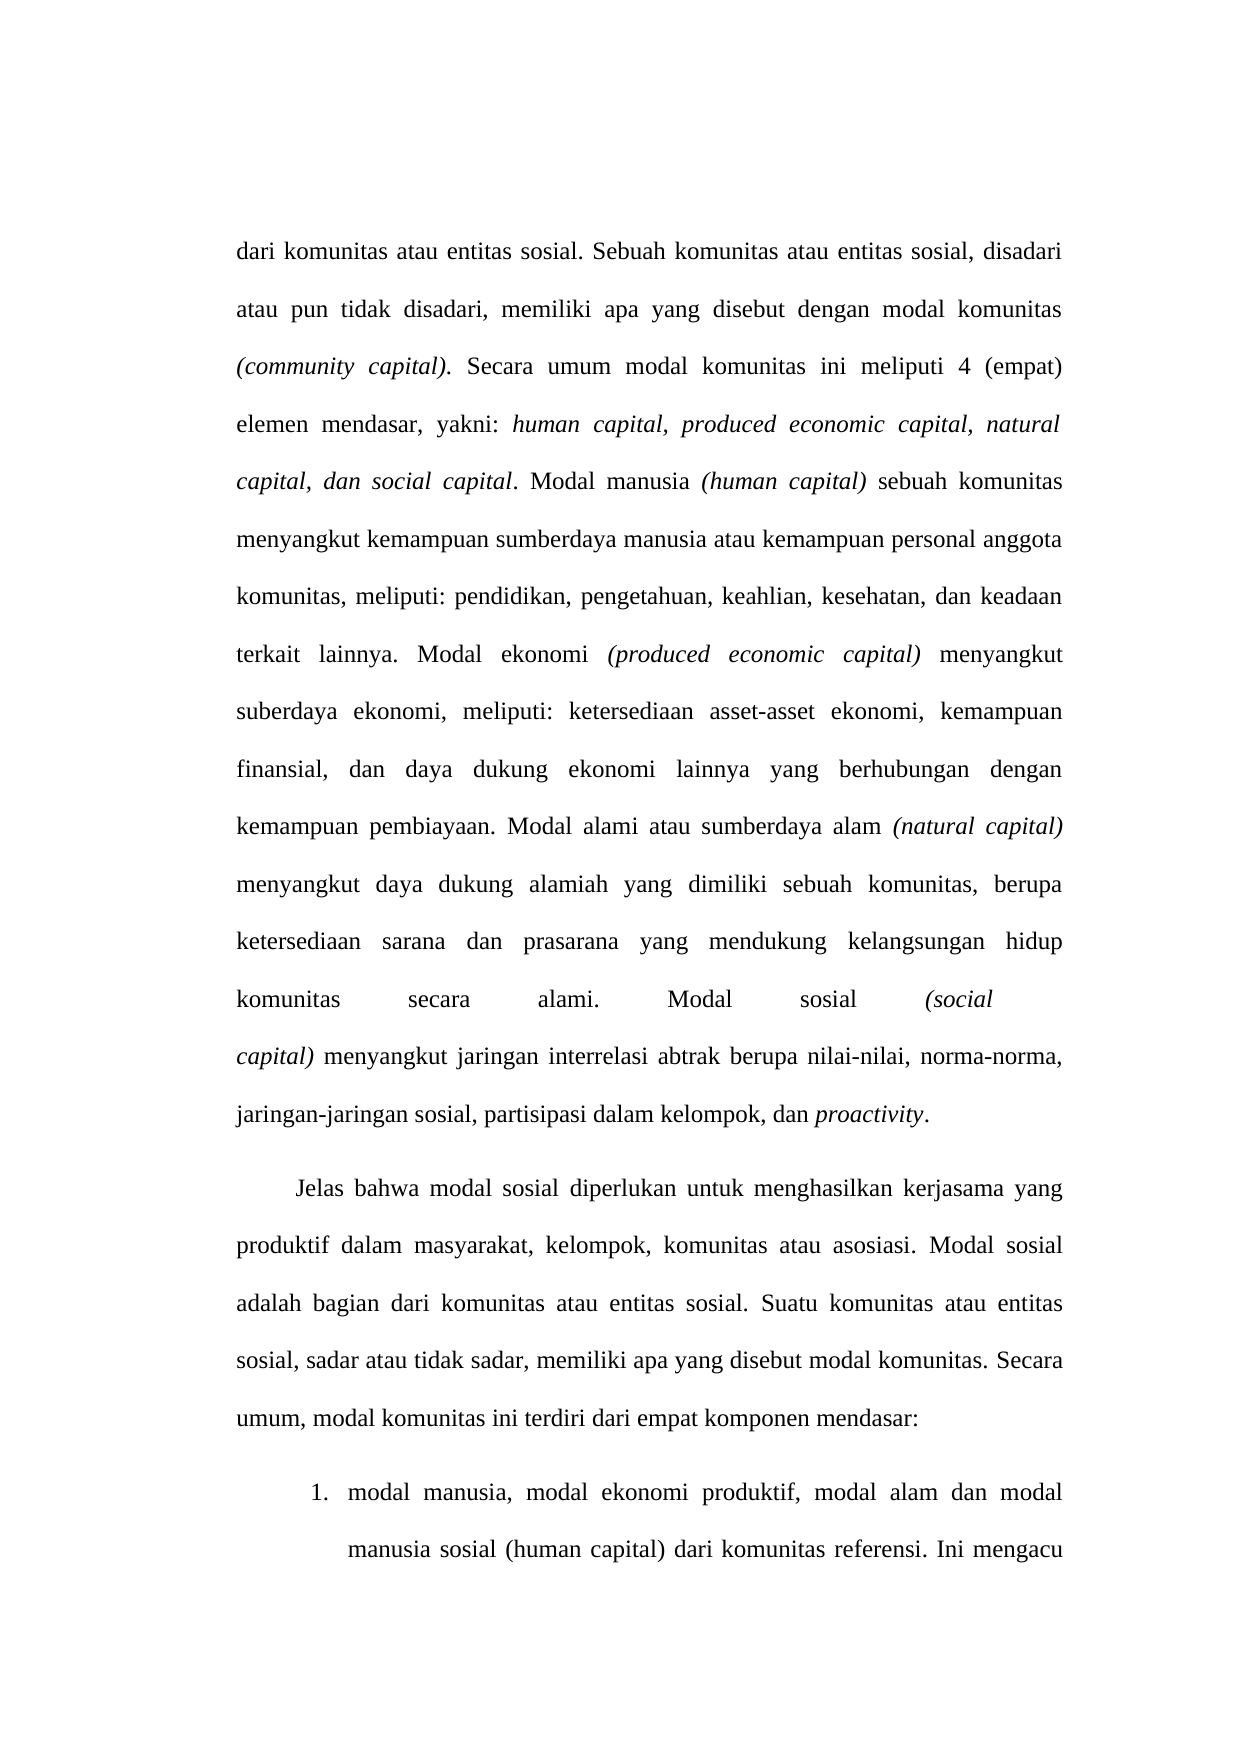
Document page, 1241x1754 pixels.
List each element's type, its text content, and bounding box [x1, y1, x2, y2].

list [310, 1477, 1063, 1563]
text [236, 236, 1063, 1127]
text Jelas bahwa modal sosial diperlukan untuk menghasilkan kerjasama yang produktif dalam masyarakat, kelompok, komunitas atau asosiasi. Modal sosial adalah bagian dari komunitas atau entitas sosial. Suatu komunitas atau entitas sosial, sadar atau tidak sadar, memiliki apa yang disebut modal komunitas. Secara umum, modal komunitas ini terdiri dari empat komponen mendasar: [236, 1173, 1063, 1432]
